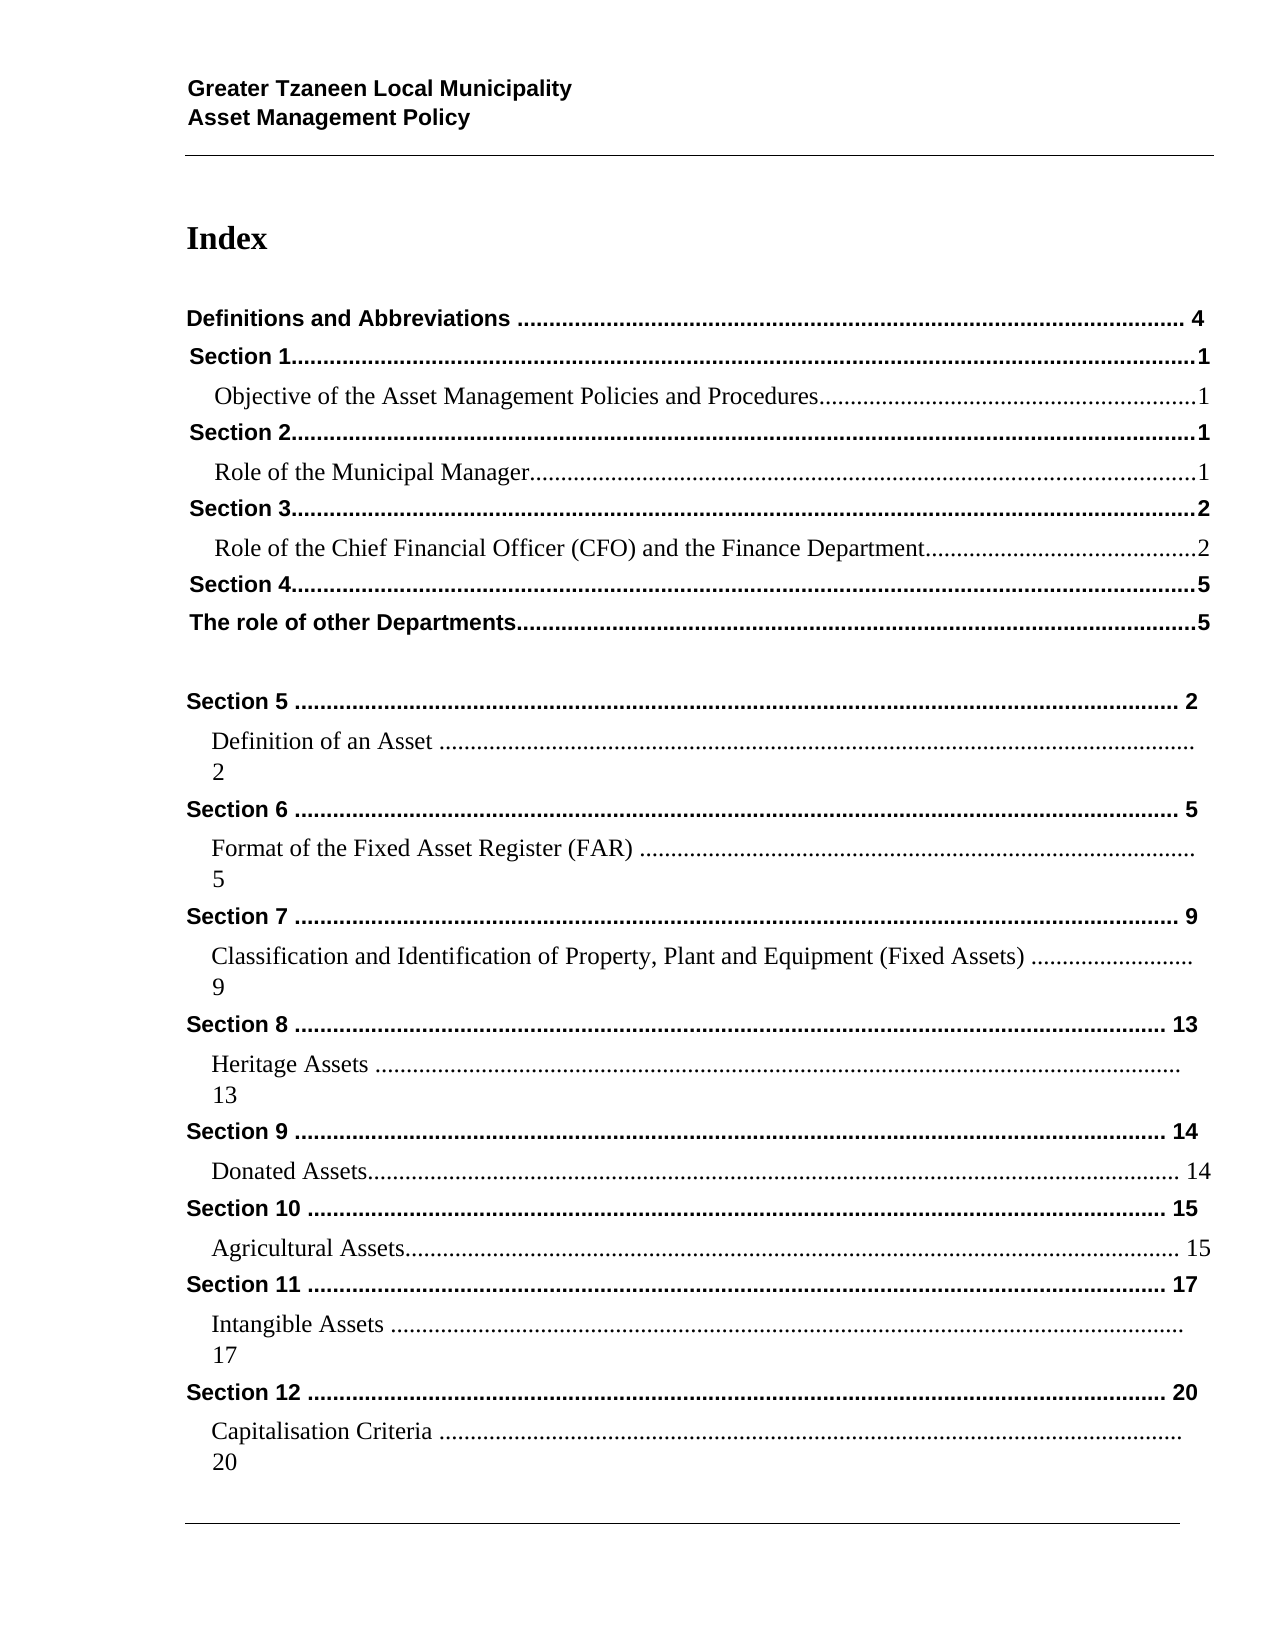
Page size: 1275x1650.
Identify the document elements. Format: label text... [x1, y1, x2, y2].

text Capitalisation Criteria ....................................................................................................................... 20 [211, 1416, 1212, 1477]
text Section 5 ........................................................................................................................................... 2 [186, 688, 1210, 714]
text Definitions and Abbreviations ......................................................................................................... 4 [186, 305, 1210, 331]
text Section 9 ......................................................................................................................................... 14 [186, 1118, 1210, 1145]
text Heritage Assets ................................................................................................................................. 13 [211, 1049, 1212, 1109]
text Section 8 ......................................................................................................................................... 13 [186, 1011, 1210, 1037]
text Classification and Identification of Property, Plant and Equipment (Fixed Assets) .......................... 9 [211, 941, 1212, 1001]
text Index [186, 218, 1183, 256]
text Section 11 ....................................................................................................................................... 17 [186, 1271, 1210, 1297]
text Section 10 ....................................................................................................................................... 15 [186, 1194, 1210, 1221]
text Format of the Fixed Asset Register (FAR) ......................................................................................... 5 [211, 833, 1212, 894]
text Definition of an Asset ......................................................................................................................... 2 [211, 726, 1212, 786]
text Agricultural Assets............................................................................................................................ 15 [211, 1233, 1212, 1261]
text Section 7 ........................................................................................................................................... 9 [186, 903, 1210, 929]
text Intangible Assets ............................................................................................................................... 17 [211, 1309, 1212, 1369]
text Section 6 ........................................................................................................................................... 5 [186, 796, 1210, 822]
text Section 12 ....................................................................................................................................... 20 [186, 1378, 1210, 1405]
text Donated Assets.................................................................................................................................. 14 [211, 1156, 1212, 1185]
